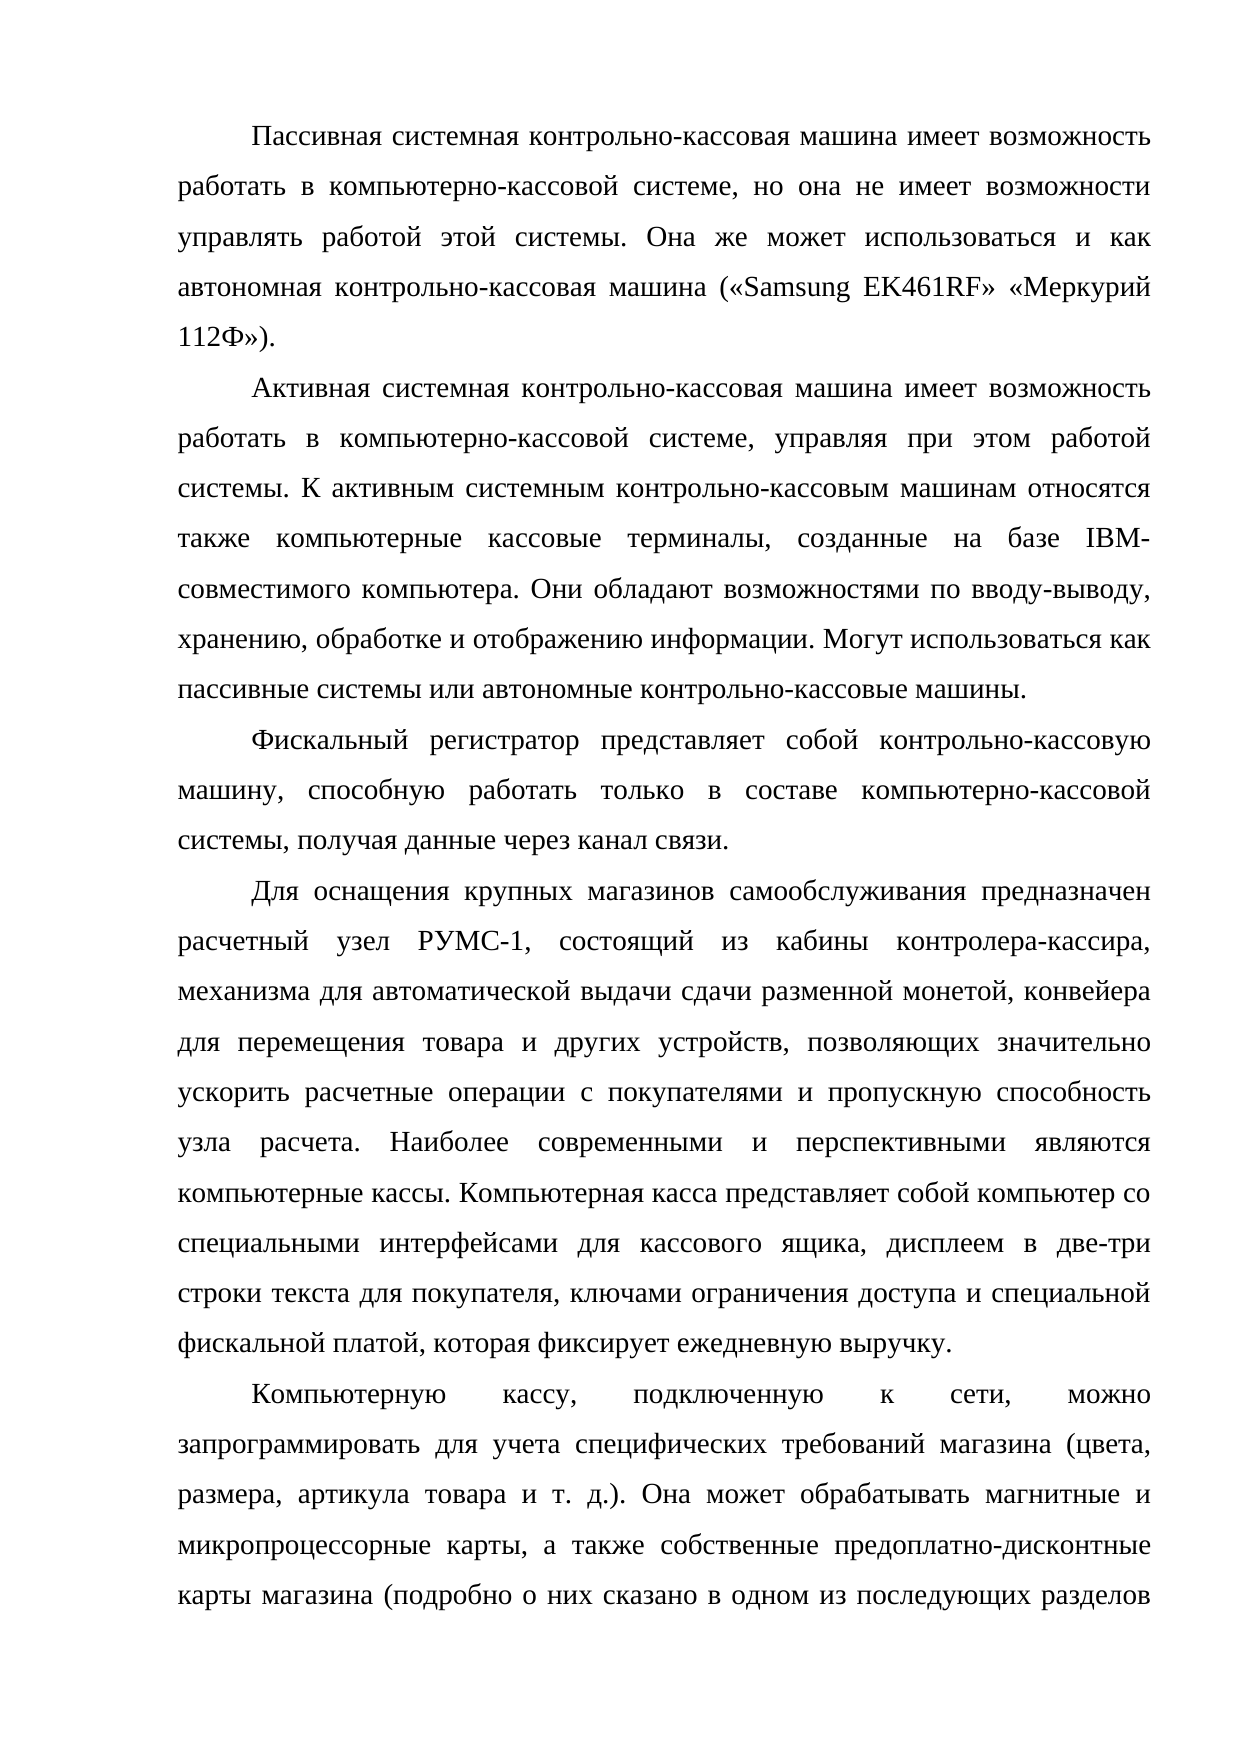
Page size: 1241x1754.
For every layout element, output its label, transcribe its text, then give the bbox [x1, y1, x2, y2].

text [177, 1376, 1152, 1611]
text Пассивная системная контрольно-кассовая машина имеет возможность работать в компьютерно-кассовой системе, но она не имеет возможности управлять работой этой системы. Она же может использоваться и как автономная контрольно-кассовая машина («Samsung EK461RF» «Меркурий 112Ф»). [177, 118, 1152, 353]
text Фискальный регистратор представляет собой контрольно-кассовую машину, способную работать только в составе компьютерно-кассовой системы, получая данные через канал связи. [177, 722, 1152, 856]
text Для оснащения крупных магазинов самообслуживания предназначен расчетный узел РУМС-1, состоящий из кабины контролера-кассира, механизма для автоматической выдачи сдачи разменной монетой, конвейера для перемещения товара и других устройств, позволяющих значительно ускорить расчетные операции с покупателями и пропускную способность узла расчета. Наиболее современными и перспективными являются компьютерные кассы. Компьютерная касса представляет собой компьютер со специальными интерфейсами для кассового ящика, дисплеем в две-три строки текста для покупателя, ключами ограничения доступа и специальной фискальной платой, которая фиксирует ежедневную выручку. [177, 873, 1152, 1359]
text Активная системная контрольно-кассовая машина имеет возможность работать в компьютерно-кассовой системе, управляя при этом работой системы. К активным системным контрольно-кассовым машинам относятся также компьютерные кассовые терминалы, созданные на базе IBM-совместимого компьютера. Они обладают возможностями по вводу-выводу, хранению, обработке и отображению информации. Могут использоваться как пассивные системы или автономные контрольно-кассовые машины. [177, 370, 1152, 705]
